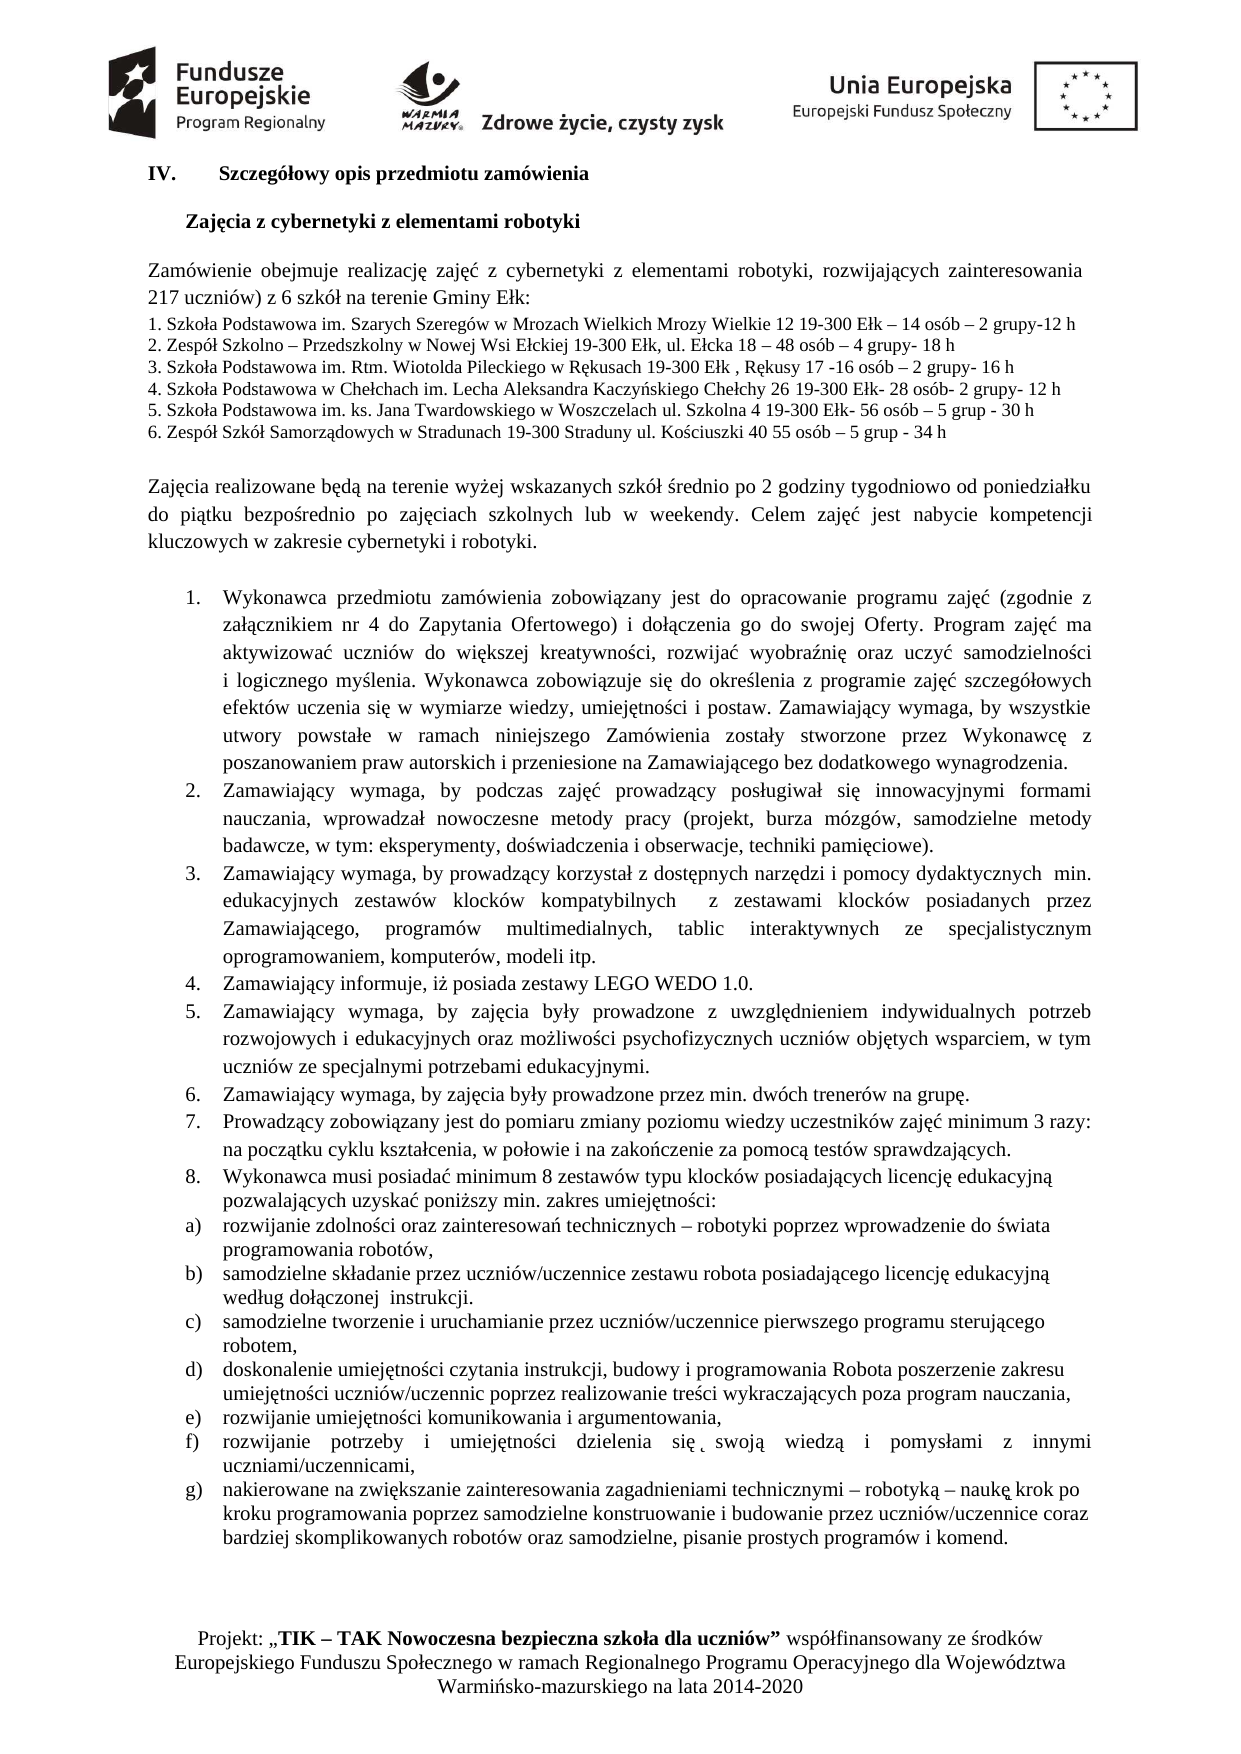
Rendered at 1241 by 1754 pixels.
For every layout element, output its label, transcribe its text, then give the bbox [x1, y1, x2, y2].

list Zamawiający informuje, iż posiada zestawy LEGO WEDO 1.0. [185, 971, 1093, 995]
list Zamawiający wymaga, by podczas zajęć prowadzący posługiwał się innowacyjnymi formami nauczania, wprowadzał nowoczesne metody pracy (projekt, burza mózgów, samodzielne metody badawcze, w tym: eksperymenty, doświadczenia i obserwacje, techniki pamięciowe). [185, 778, 1093, 857]
list Szczegółowy opis przedmiotu zamówienia [148, 148, 1093, 185]
list rozwijanie umiejętności komunikowania i argumentowania, [185, 1405, 1093, 1429]
text 5. Szkoła Podstawowa im. ks. Jana Twardowskiego w Woszczelach ul. Szkolna 4 19-300 Ełk- 56 osób – 5 grup - 30 h [148, 399, 1093, 421]
list Zamawiający wymaga, by zajęcia były prowadzone z uwzględnieniem indywidualnych potrzeb rozwojowych i edukacyjnych oraz możliwości psychofizycznych uczniów objętych wsparciem, w tym uczniów ze specjalnymi potrzebami edukacyjnymi. [185, 999, 1093, 1078]
text 4. Szkoła Podstawowa w Chełchach im. Lecha Aleksandra Kaczyńskiego Chełchy 26 19-300 Ełk- 28 osób- 2 grupy- 12 h [148, 377, 1093, 399]
list rozwijanie potrzeby i umiejętności dzielenia się̨ swoją wiedzą i pomysłami z innymi uczniami/uczennicami, [185, 1429, 1093, 1477]
list rozwijanie zdolności oraz zainteresowań technicznych – robotyki poprzez wprowadzenie do świata programowania robotów, [185, 1212, 1093, 1261]
text 2. Zespół Szkolno – Przedszkolny w Nowej Wsi Ełckiej 19-300 Ełk, ul. Ełcka 18 – 48 osób – 4 grupy- 18 h [148, 334, 1093, 356]
list Zamawiający wymaga, by zajęcia były prowadzone przez min. dwóch trenerów na grupę. [185, 1082, 1093, 1106]
list Wykonawca przedmiotu zamówienia zobowiązany jest do opracowanie programu zajęć (zgodnie z załącznikiem nr 4 do Zapytania Ofertowego) i dołączenia go do swojej Oferty. Program zajęć ma aktywizować uczniów do większej kreatywności, rozwijać wyobraźnię oraz uczyć samodzielności i logicznego myślenia. Wykonawca zobowiązuje się do określenia z programie zajęć szczegółowych efektów uczenia się w wymiarze wiedzy, umiejętności i postaw. Zamawiający wymaga, by wszystkie utwory powstałe w ramach niniejszego Zamówienia zostały stworzone przez Wykonawcę z poszanowaniem praw autorskich i przeniesione na Zamawiającego bez dodatkowego wynagrodzenia. [185, 585, 1093, 774]
text 6. Zespół Szkół Samorządowych w Stradunach 19-300 Straduny ul. Kościuszki 40 55 osób – 5 grup - 34 h [148, 421, 1093, 442]
text Zamówienie obejmuje realizację zajęć z cybernetyki z elementami robotyki, rozwijających zainteresowania 217 uczniów) z 6 szkół na terenie Gminy Ełk: [148, 257, 1093, 309]
text Zajęcia z cybernetyki z elementami robotyki [185, 209, 1093, 233]
list nakierowane na zwiększanie zainteresowania zagadnieniami technicznymi – robotyką – naukę̨ krok po kroku programowania poprzez samodzielne konstruowanie i budowanie przez uczniów/uczennice coraz bardziej skomplikowanych robotów oraz samodzielne, pisanie prostych programów i komend. [185, 1477, 1093, 1549]
text 1. Szkoła Podstawowa im. Szarych Szeregów w Mrozach Wielkich Mrozy Wielkie 12 19-300 Ełk – 14 osób – 2 grupy-12 h [148, 313, 1093, 334]
list Wykonawca musi posiadać minimum 8 zestawów typu klocków posiadających licencję edukacyjną pozwalających uzyskać poniższy min. zakres umiejętności: [185, 1164, 1093, 1212]
text 3. Szkoła Podstawowa im. Rtm. Wiotolda Pileckiego w Rękusach 19-300 Ełk , Rękusy 17 -16 osób – 2 grupy- 16 h [148, 356, 1093, 377]
picture [85, 22, 1161, 162]
list samodzielne tworzenie i uruchamianie przez uczniów/uczennice pierwszego programu sterującego robotem, [185, 1309, 1093, 1357]
list Zamawiający wymaga, by prowadzący korzystał z dostępnych narzędzi i pomocy dydaktycznych min. edukacyjnych zestawów klocków kompatybilnych z zestawami klocków posiadanych przez Zamawiającego, programów multimedialnych, tablic interaktywnych ze specjalistycznym oprogramowaniem, komputerów, modeli itp. [185, 861, 1093, 968]
list Prowadzący zobowiązany jest do pomiaru zmiany poziomu wiedzy uczestników zajęć minimum 3 razy: na początku cyklu kształcenia, w połowie i na zakończenie za pomocą testów sprawdzających. [185, 1109, 1093, 1161]
list samodzielne składanie przez uczniów/uczennice zestawu robota posiadającego licencję edukacyjną według dołączonej instrukcji. [185, 1261, 1093, 1309]
text Zajęcia realizowane będą na terenie wyżej wskazanych szkół średnio po 2 godziny tygodniowo od poniedziałku do piątku bezpośrednio po zajęciach szkolnych lub w weekendy. Celem zajęć jest nabycie kompetencji kluczowych w zakresie cybernetyki i robotyki. [148, 474, 1093, 553]
list doskonalenie umiejętności czytania instrukcji, budowy i programowania Robota poszerzenie zakresu umiejętności uczniów/uczennic poprzez realizowanie treści wykraczających poza program nauczania, [185, 1357, 1093, 1405]
